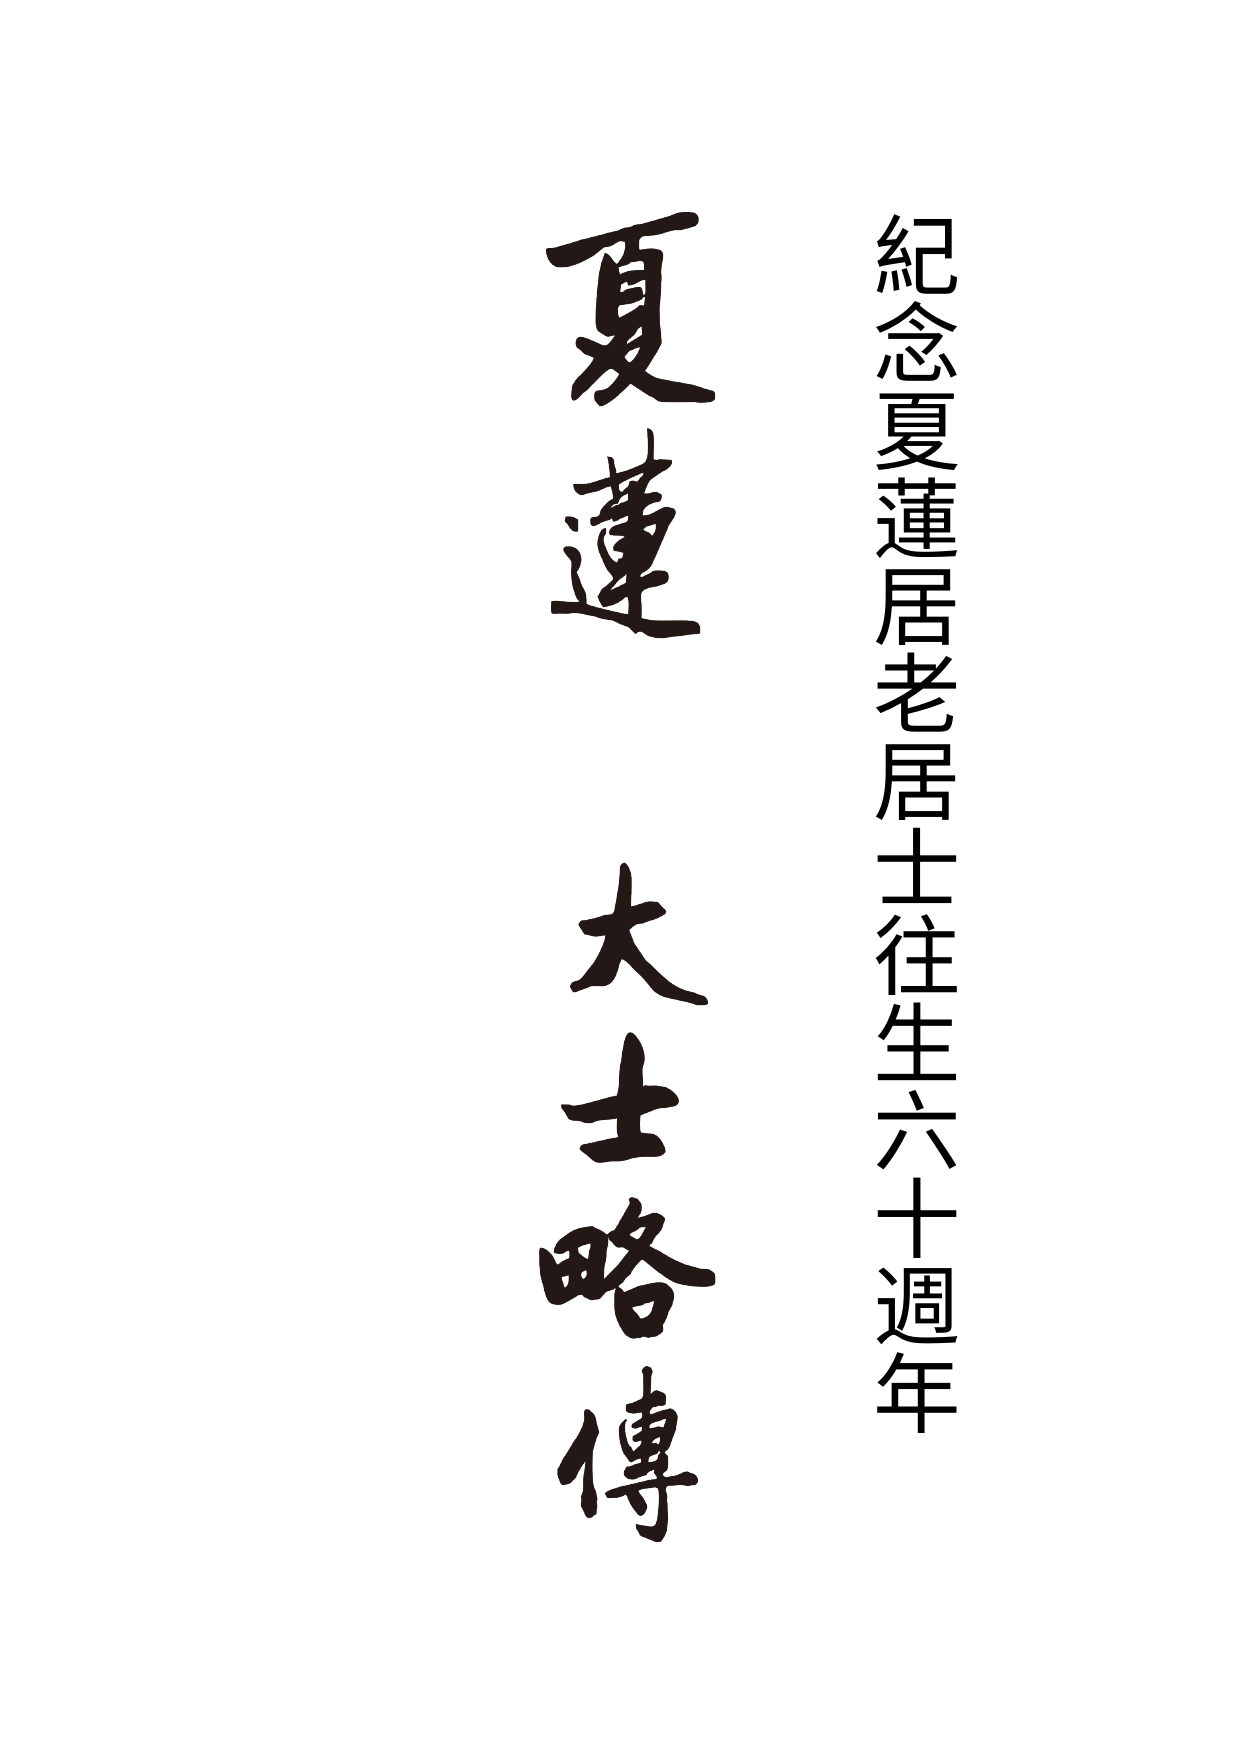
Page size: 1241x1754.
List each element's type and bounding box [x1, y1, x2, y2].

picture [524, 212, 716, 1542]
